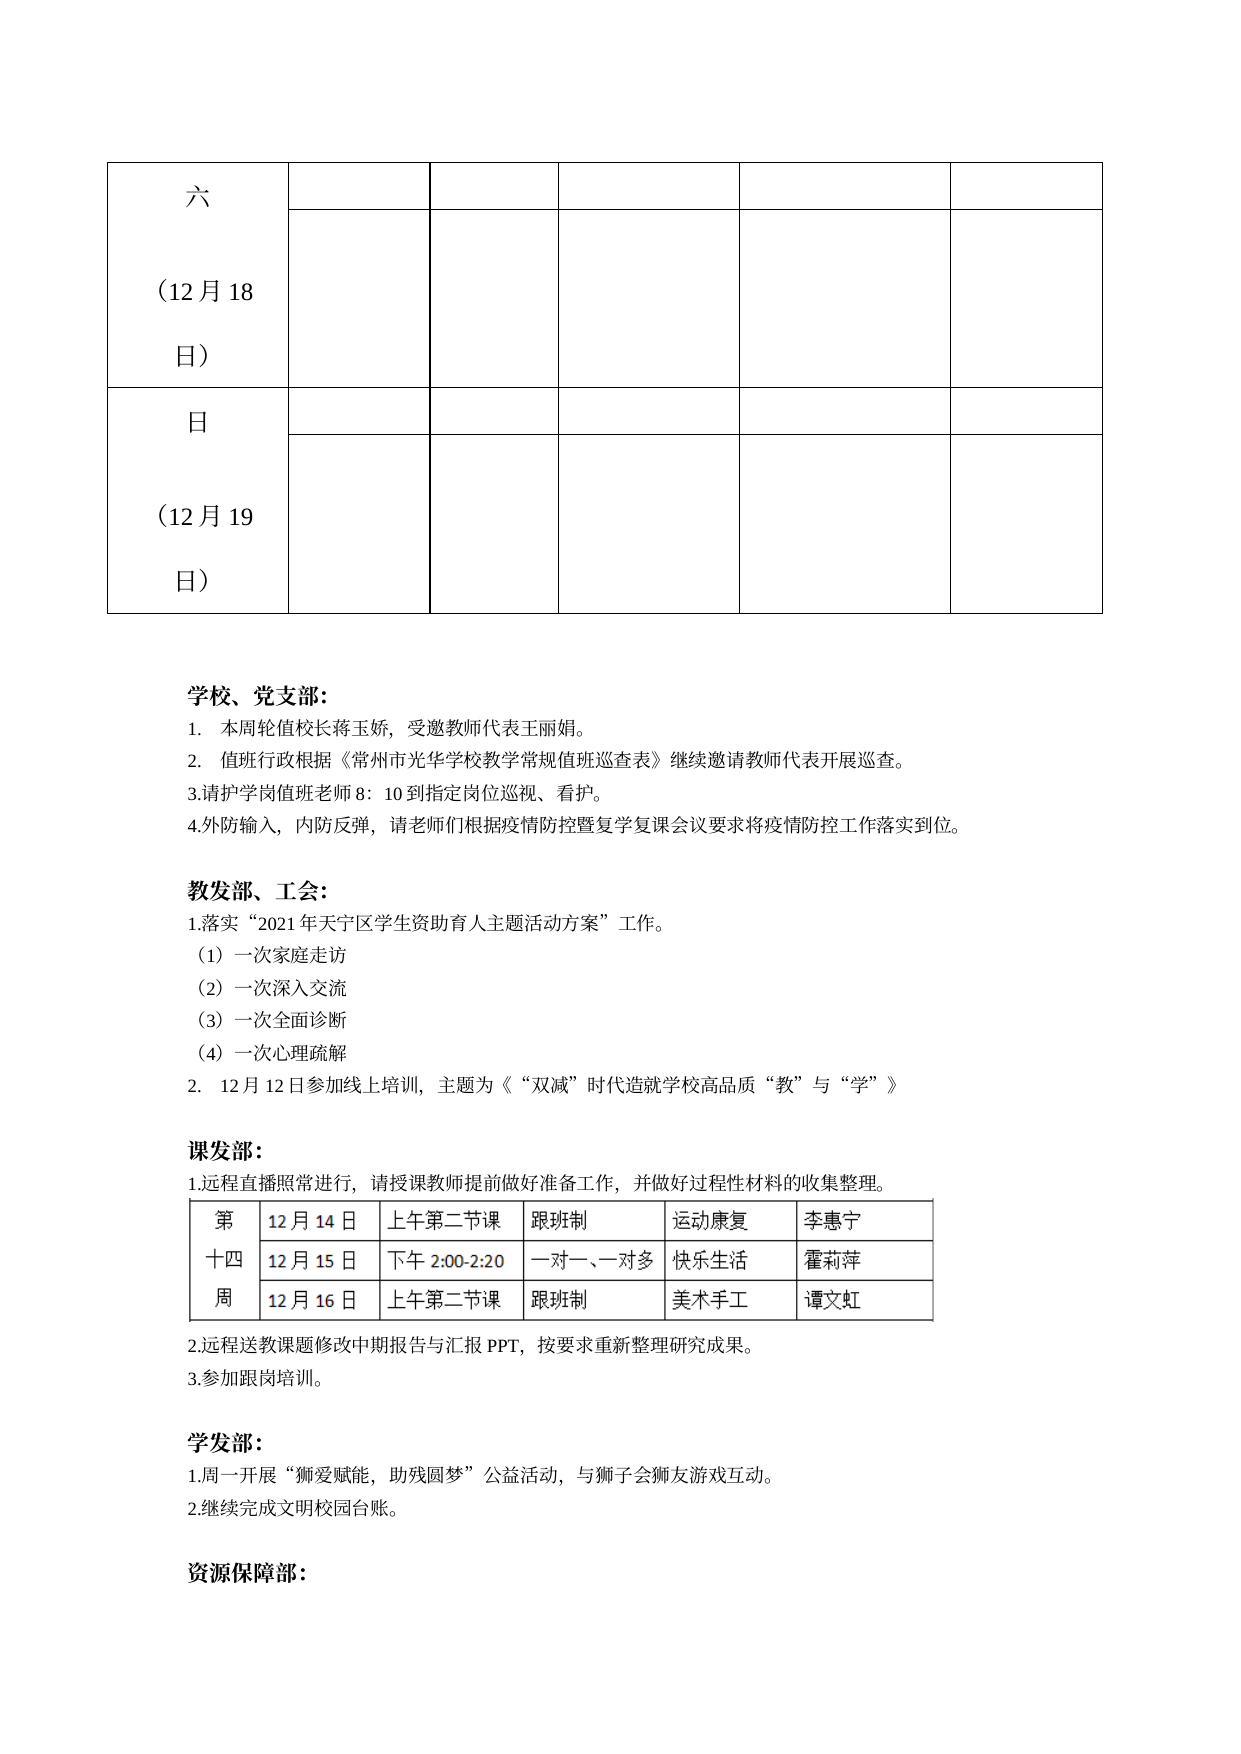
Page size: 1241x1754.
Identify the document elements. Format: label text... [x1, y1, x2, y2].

list 1.落实“2021年天宁区学生资助育人主题活动方案”工作。 [187, 906, 1053, 938]
list 1.周一开展“狮爱赋能，助残圆梦”公益活动，与狮子会狮友游戏互动。 [187, 1458, 1053, 1491]
table_cell [740, 435, 950, 612]
table_cell [951, 163, 1102, 208]
list 本周轮值校长蒋玉娇，受邀教师代表王丽娟。 [187, 711, 1053, 743]
picture [187, 1198, 934, 1322]
table_cell [559, 163, 739, 208]
list （4）一次心理疏解 [187, 1036, 1053, 1068]
table_cell [740, 388, 950, 434]
table_cell 六 （12月18日） [108, 163, 288, 387]
text 学校、党支部： [187, 678, 1053, 711]
list 1.远程直播照常进行，请授课教师提前做好准备工作，并做好过程性材料的收集整理。 [187, 1166, 1053, 1198]
table_cell [559, 435, 739, 612]
text 课发部： [187, 1133, 1053, 1166]
table_cell [951, 388, 1102, 434]
table_cell [431, 163, 558, 208]
text 资源保障部： [187, 1556, 1053, 1588]
list 值班行政根据《常州市光华学校教学常规值班巡查表》继续邀请教师代表开展巡查。 [187, 743, 1053, 776]
list （3）一次全面诊断 [187, 1003, 1053, 1036]
table_cell [289, 210, 429, 387]
text 学发部： [187, 1426, 1053, 1458]
table_cell [951, 435, 1102, 612]
list 2.继续完成文明校园台账。 [187, 1491, 1053, 1523]
text 4.外防输入，内防反弹，请老师们根据疫情防控暨复学复课会议要求将疫情防控工作落实到位。 [187, 808, 1053, 841]
list 3.参加跟岗培训。 [187, 1361, 1053, 1393]
list 2.远程送教课题修改中期报告与汇报PPT，按要求重新整理研究成果。 [187, 1328, 1053, 1361]
table_cell [740, 210, 950, 387]
list （1）一次家庭走访 [187, 938, 1053, 971]
table_cell [559, 210, 739, 387]
table_cell [431, 210, 558, 387]
table_cell [289, 388, 429, 434]
list 12月12日参加线上培训，主题为《“双减”时代造就学校高品质“教”与“学”》 [187, 1068, 1053, 1101]
table_cell [431, 435, 558, 612]
text 教发部、工会： [187, 873, 1053, 906]
text 3.请护学岗值班老师8：10到指定岗位巡视、看护。 [187, 776, 1053, 808]
table_cell [289, 435, 429, 612]
list （2）一次深入交流 [187, 971, 1053, 1003]
table_cell [559, 388, 739, 434]
table_cell [740, 163, 950, 208]
table_cell [289, 163, 429, 208]
table_cell [951, 210, 1102, 387]
table_cell [431, 388, 558, 434]
table_cell 日 （12月19日） [108, 388, 288, 612]
